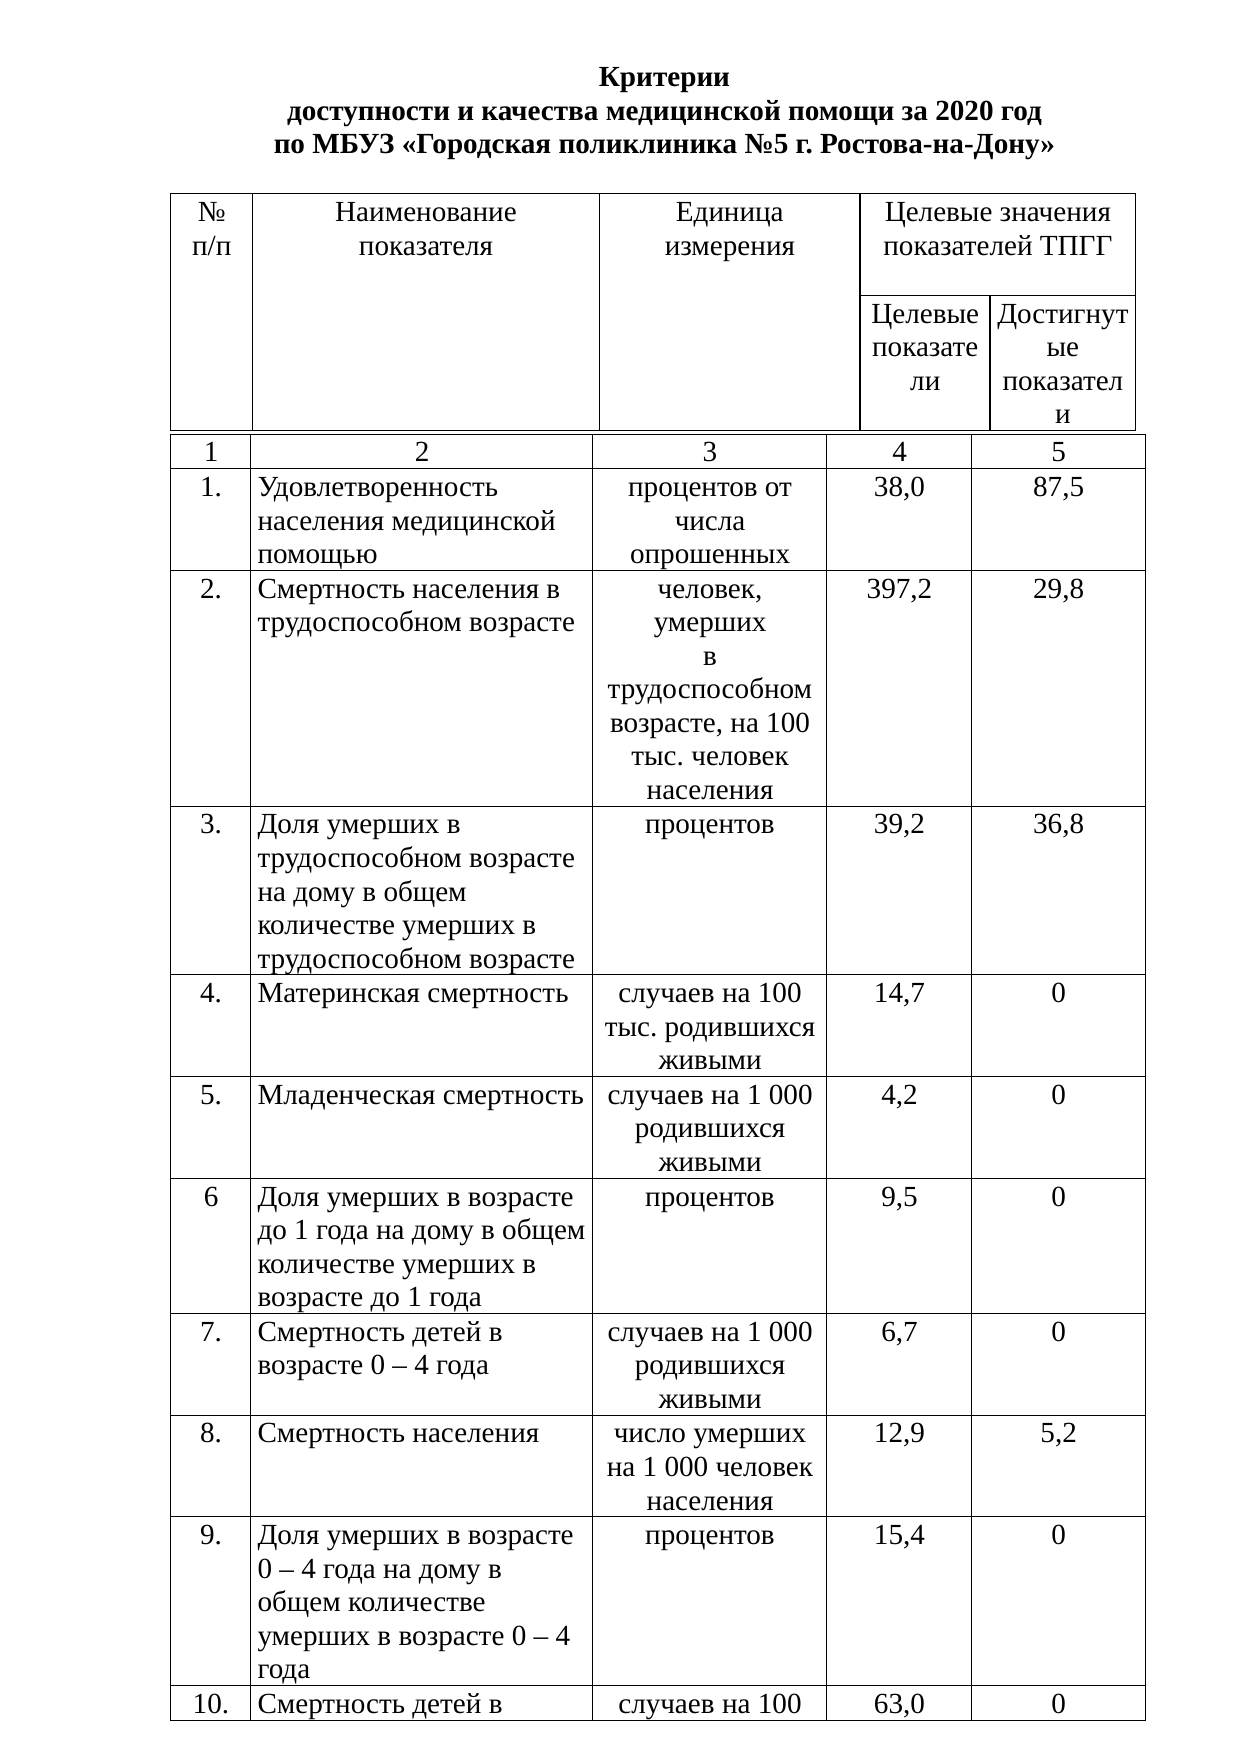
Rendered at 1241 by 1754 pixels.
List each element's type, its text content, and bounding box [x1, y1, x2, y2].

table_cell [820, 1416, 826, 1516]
table_cell 7. [171, 1314, 250, 1414]
table_cell процентов [593, 807, 826, 974]
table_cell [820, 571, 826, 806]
table_cell 12,9 [827, 1416, 971, 1516]
table_cell 36,8 [972, 807, 1145, 974]
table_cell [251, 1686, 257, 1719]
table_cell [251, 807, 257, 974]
table_cell Смертность населения [251, 1416, 592, 1516]
table_cell 38,0 [827, 469, 971, 570]
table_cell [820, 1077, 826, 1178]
table_cell 9,5 [827, 1179, 971, 1313]
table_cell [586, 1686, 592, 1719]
table_cell 4. [171, 975, 250, 1076]
table_cell 4,2 [827, 1077, 971, 1178]
table_cell 8. [171, 1416, 250, 1516]
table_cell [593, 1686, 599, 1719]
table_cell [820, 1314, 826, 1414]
table_cell 0 [972, 1179, 1145, 1313]
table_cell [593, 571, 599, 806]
table_cell 14,7 [827, 975, 971, 1076]
table_cell 39,2 [827, 807, 971, 974]
table_cell 15,4 [827, 1517, 971, 1685]
table_cell 1. [171, 469, 250, 570]
text доступности и качества медицинской помощи за 2020 год [177, 93, 1152, 126]
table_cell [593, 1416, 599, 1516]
table_cell 9. [171, 1517, 250, 1685]
table_cell 397,2 [827, 571, 971, 806]
table_cell 0 [972, 1517, 1145, 1685]
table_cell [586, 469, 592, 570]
table_cell 87,5 [972, 469, 1145, 570]
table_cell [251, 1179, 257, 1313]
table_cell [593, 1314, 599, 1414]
table_header № п/п [171, 194, 252, 430]
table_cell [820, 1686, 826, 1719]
table_cell 0 [972, 975, 1145, 1076]
table_cell Младенческая смертность [251, 1077, 592, 1178]
table_cell Материнская смертность [251, 975, 592, 1076]
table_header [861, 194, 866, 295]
table_header Единица измерения [600, 194, 859, 430]
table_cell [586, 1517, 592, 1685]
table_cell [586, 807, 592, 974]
table_cell процентов [593, 1517, 826, 1685]
table_cell 0 [972, 1314, 1145, 1414]
table_cell 5,2 [972, 1416, 1145, 1516]
table_cell 5. [171, 1077, 250, 1178]
table_cell 29,8 [972, 571, 1145, 806]
table_header Наименование показателя [253, 194, 599, 430]
table_cell процентов [593, 1179, 826, 1313]
text Критерии [177, 59, 1152, 93]
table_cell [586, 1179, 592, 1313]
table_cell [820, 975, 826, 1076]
table_cell Смертность населения в трудоспособном возрасте [251, 571, 592, 806]
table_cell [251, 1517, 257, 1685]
table_cell Смертность детей в возрасте 0 – 4 года [251, 1314, 592, 1414]
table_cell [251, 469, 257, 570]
table_cell 6 [171, 1179, 250, 1313]
table_cell 2. [171, 571, 250, 806]
table_cell 0 [972, 1077, 1145, 1178]
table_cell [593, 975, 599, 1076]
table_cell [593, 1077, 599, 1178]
text по МБУЗ «Городская поликлиника №5 г. Ростова-на-Дону» [177, 126, 1152, 160]
table_cell Целевые показатели [861, 296, 989, 430]
table_cell 3. [171, 807, 250, 974]
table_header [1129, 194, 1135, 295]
table_cell 6,7 [827, 1314, 971, 1414]
